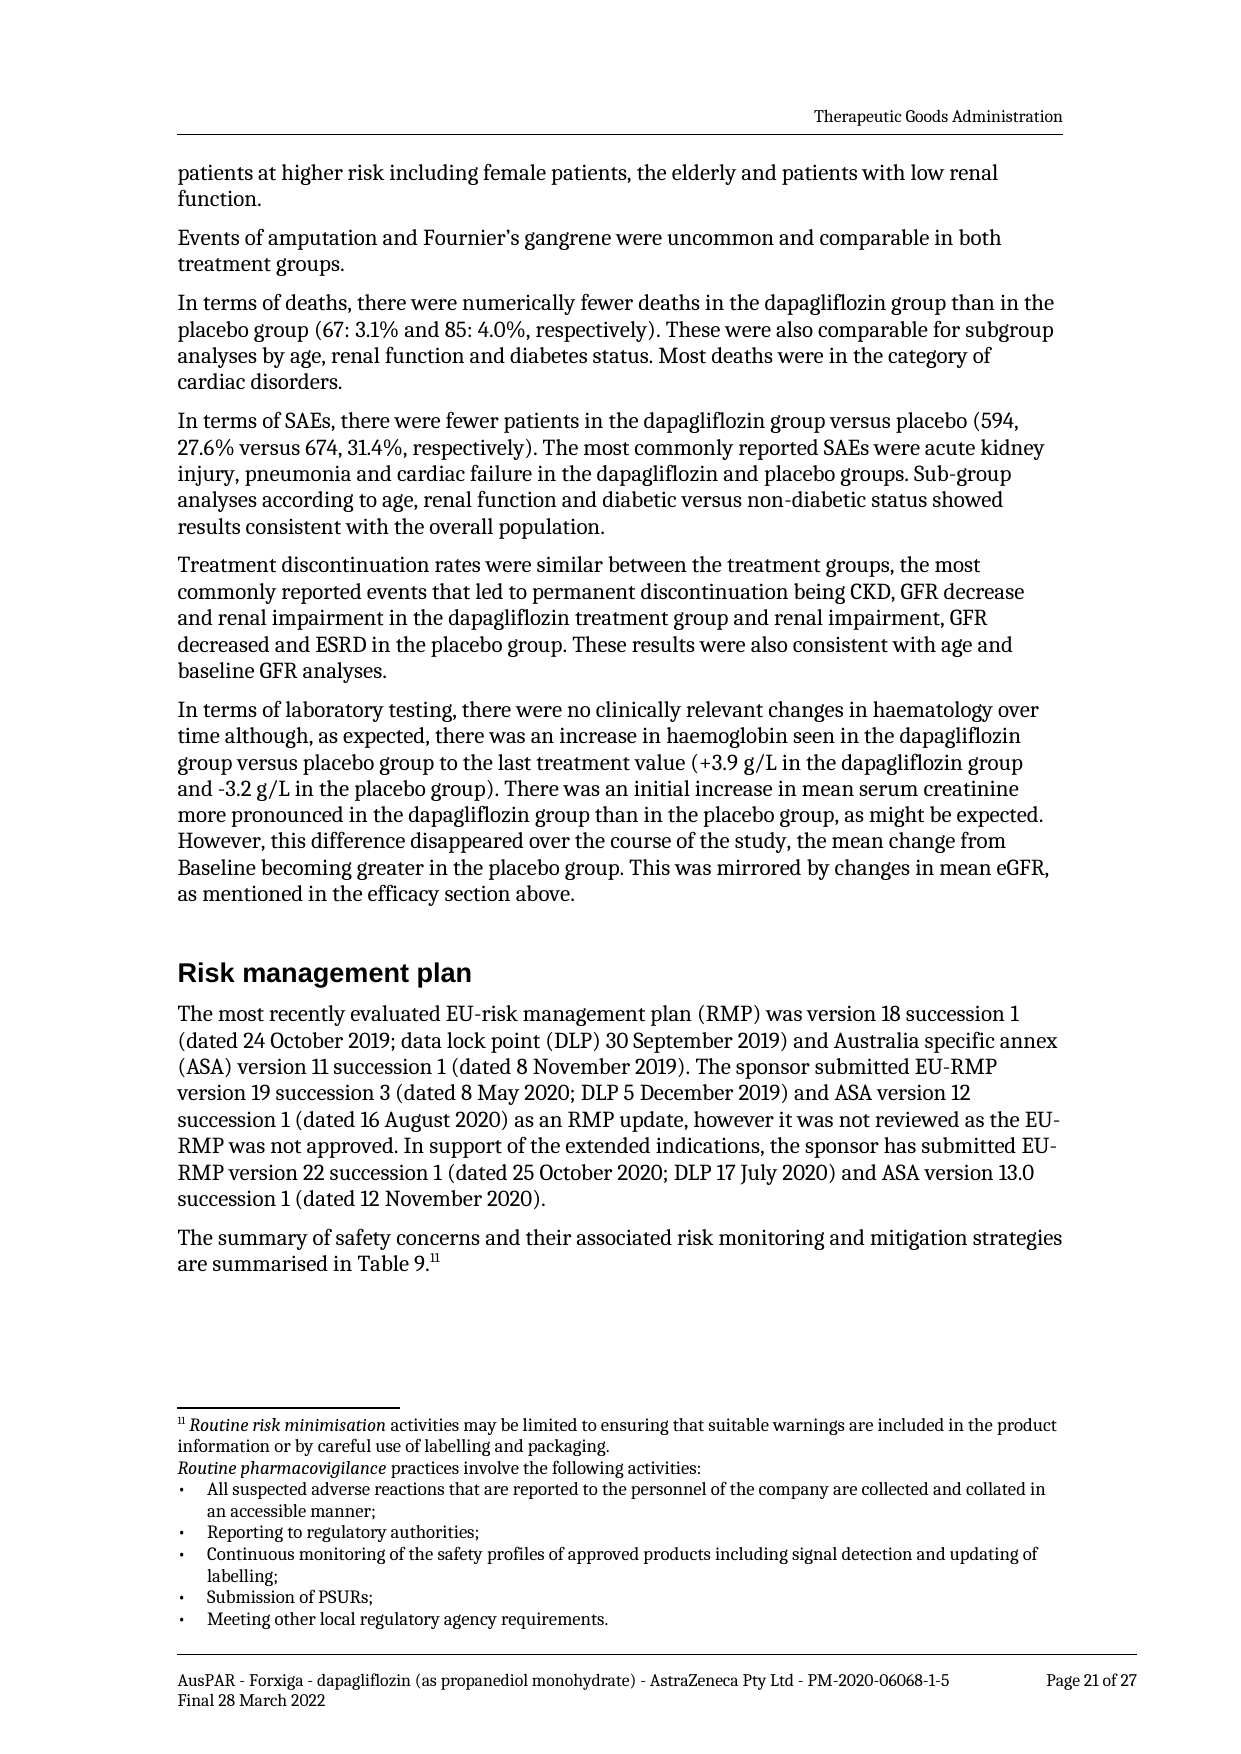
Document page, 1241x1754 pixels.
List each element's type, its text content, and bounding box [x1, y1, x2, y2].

text Events of amputation and Fournier’s gangrene were uncommon and comparable in both treatment groups. [177, 225, 1063, 278]
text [177, 160, 1063, 212]
text In terms of laboratory testing, there were no clinically relevant changes in haematology over time although, as expected, there was an increase in haemoglobin seen in the dapagliflozin group versus placebo group to the last treatment value (+3.9 g/L in the dapagliflozin group and -3.2 g/L in the placebo group). There was an initial increase in mean serum creatinine more pronounced in the dapagliflozin group than in the placebo group, as might be expected. However, this difference disappeared over the course of the study, the mean change from Baseline becoming greater in the placebo group. This was mirrored by changes in mean eGFR, as mentioned in the efficacy section above. [177, 697, 1063, 907]
text The summary of safety concerns and their associated risk monitoring and mitigation strategies are summarised in Table 9. [177, 1224, 1063, 1277]
text In terms of SAEs, there were fewer patients in the dapagliflozin group versus placebo (594, 27.6% versus 674, 31.4%, respectively). The most commonly reported SAEs were acute kidney injury, pneumonia and cardiac failure in the dapagliflozin and placebo groups. Sub-group analyses according to age, renal function and diabetic versus non-diabetic status showed results consistent with the overall population. [177, 408, 1063, 540]
text Treatment discontinuation rates were similar between the treatment groups, the most commonly reported events that led to permanent discontinuation being CKD, GFR decrease and renal impairment in the dapagliflozin treatment group and renal impairment, GFR decreased and ESRD in the placebo group. These results were also consistent with age and baseline GFR analyses. [177, 552, 1063, 684]
text In terms of deaths, there were numerically fewer deaths in the dapagliflozin group than in the placebo group (67: 3.1% and 85: 4.0%, respectively). These were also comparable for subgroup analyses by age, renal function and diabetes status. Most deaths were in the category of cardiac disorders. [177, 290, 1063, 396]
text The most recently evaluated EU-risk management plan (RMP) was version 18 succession 1 (dated 24 October 2019; data lock point (DLP) 30 September 2019) and Australia specific annex (ASA) version 11 succession 1 (dated 8 November 2019). The sponsor submitted EU-RMP version 19 succession 3 (dated 8 May 2020; DLP 5 December 2019) and ASA version 12 succession 1 (dated 16 August 2020) as an RMP update, however it was not reviewed as the EU-RMP was not approved. In support of the extended indications, the sponsor has submitted EU-RMP version 22 succession 1 (dated 25 October 2020; DLP 17 July 2020) and ASA version 13.0 succession 1 (dated 12 November 2020). [177, 1001, 1063, 1212]
subtitle Risk management plan [177, 957, 1063, 989]
